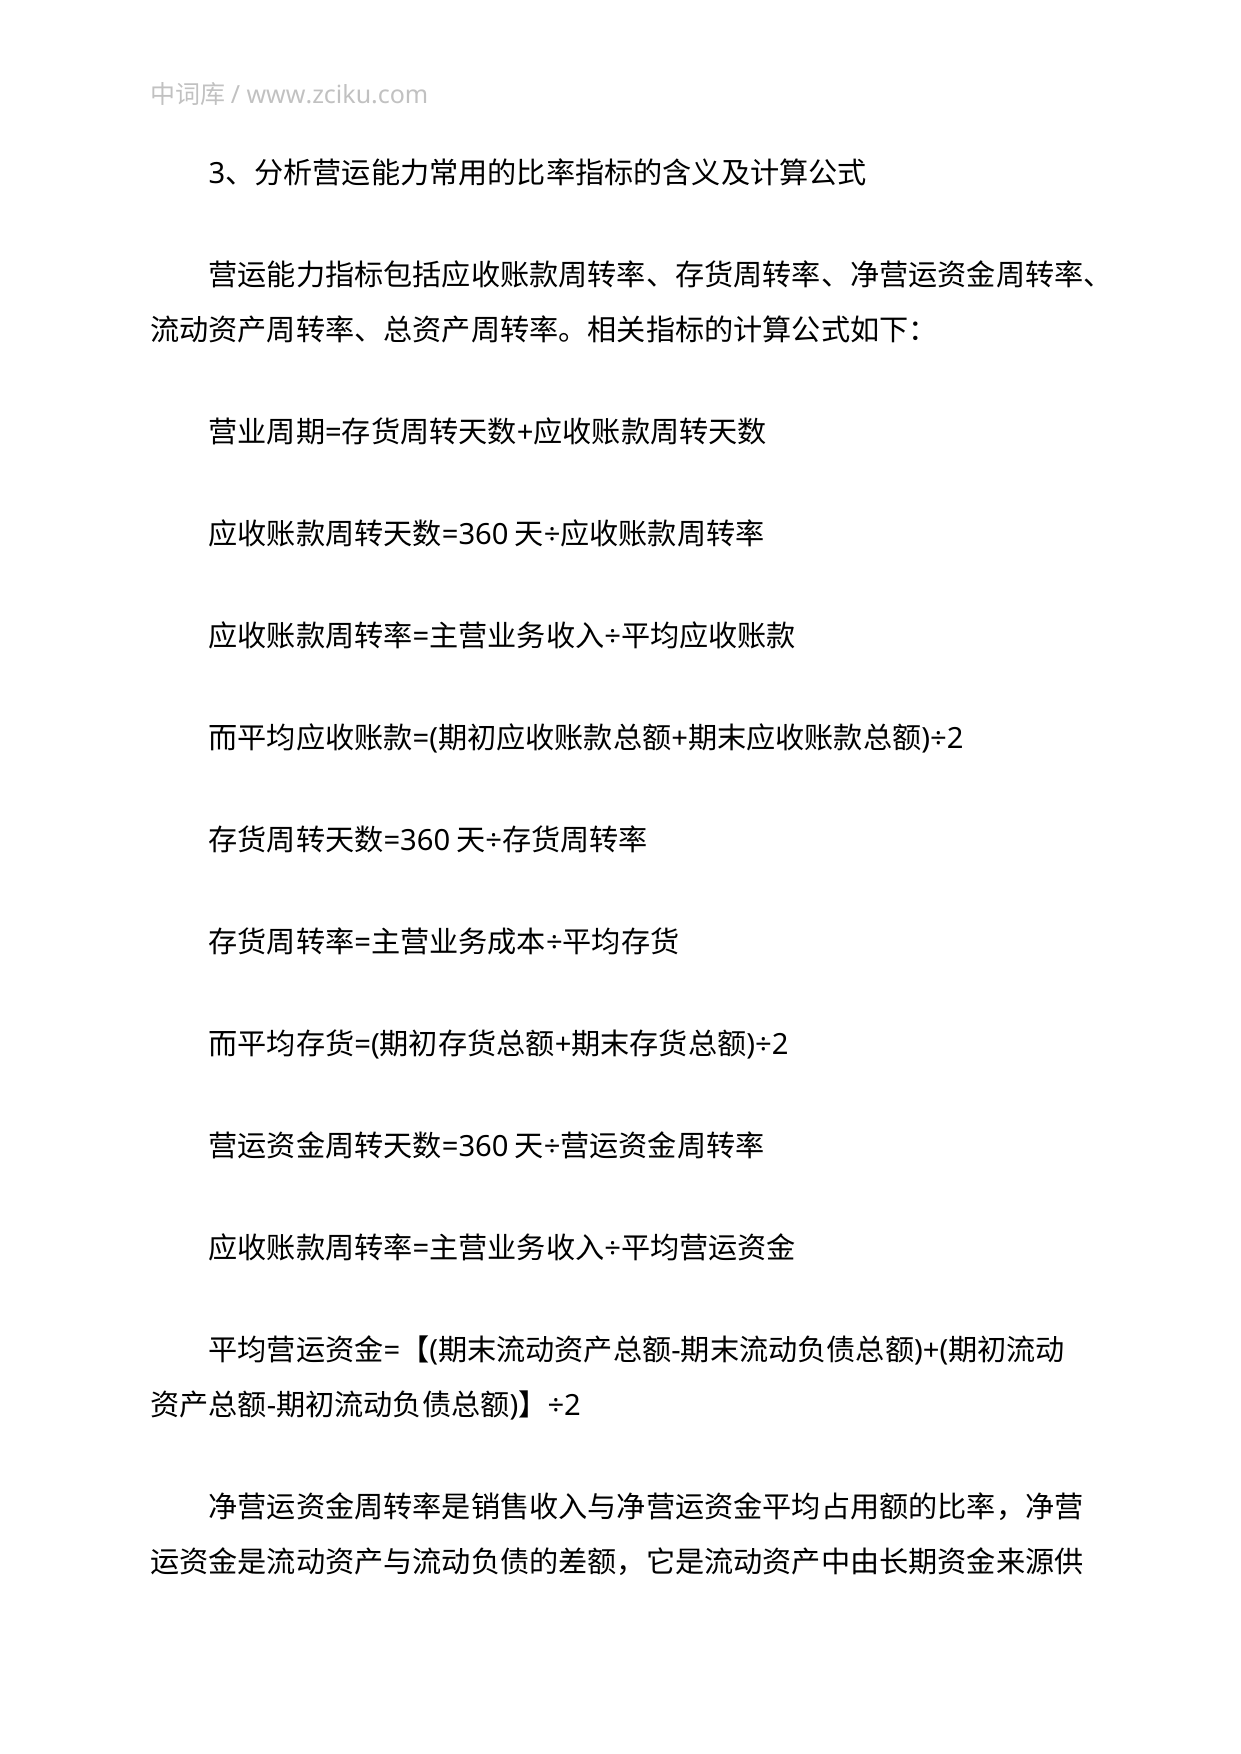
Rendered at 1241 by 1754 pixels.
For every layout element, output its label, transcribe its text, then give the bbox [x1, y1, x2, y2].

text 3、分析营运能力常用的比率指标的含义及计算公式 [150, 150, 1090, 192]
text 存货周转天数=360天÷存货周转率 [150, 817, 1090, 859]
text 应收账款周转天数=360天÷应收账款周转率 [150, 511, 1090, 553]
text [150, 1483, 1090, 1581]
text 应收账款周转率=主营业务收入÷平均营运资金 [150, 1224, 1090, 1267]
text 而平均存货=(期初存货总额+期末存货总额)÷2 [150, 1021, 1090, 1063]
text 营运能力指标包括应收账款周转率、存货周转率、净营运资金周转率、流动资产周转率、总资产周转率。相关指标的计算公式如下： [150, 252, 1090, 349]
text 存货周转率=主营业务成本÷平均存货 [150, 918, 1090, 961]
text 应收账款周转率=主营业务收入÷平均应收账款 [150, 613, 1090, 655]
text 平均营运资金=【(期末流动资产总额-期末流动负债总额)+(期初流动资产总额-期初流动负债总额)】÷2 [150, 1326, 1090, 1424]
text 营业周期=存货周转天数+应收账款周转天数 [150, 409, 1090, 451]
text 营运资金周转天数=360天÷营运资金周转率 [150, 1122, 1090, 1165]
text 而平均应收账款=(期初应收账款总额+期末应收账款总额)÷2 [150, 714, 1090, 757]
